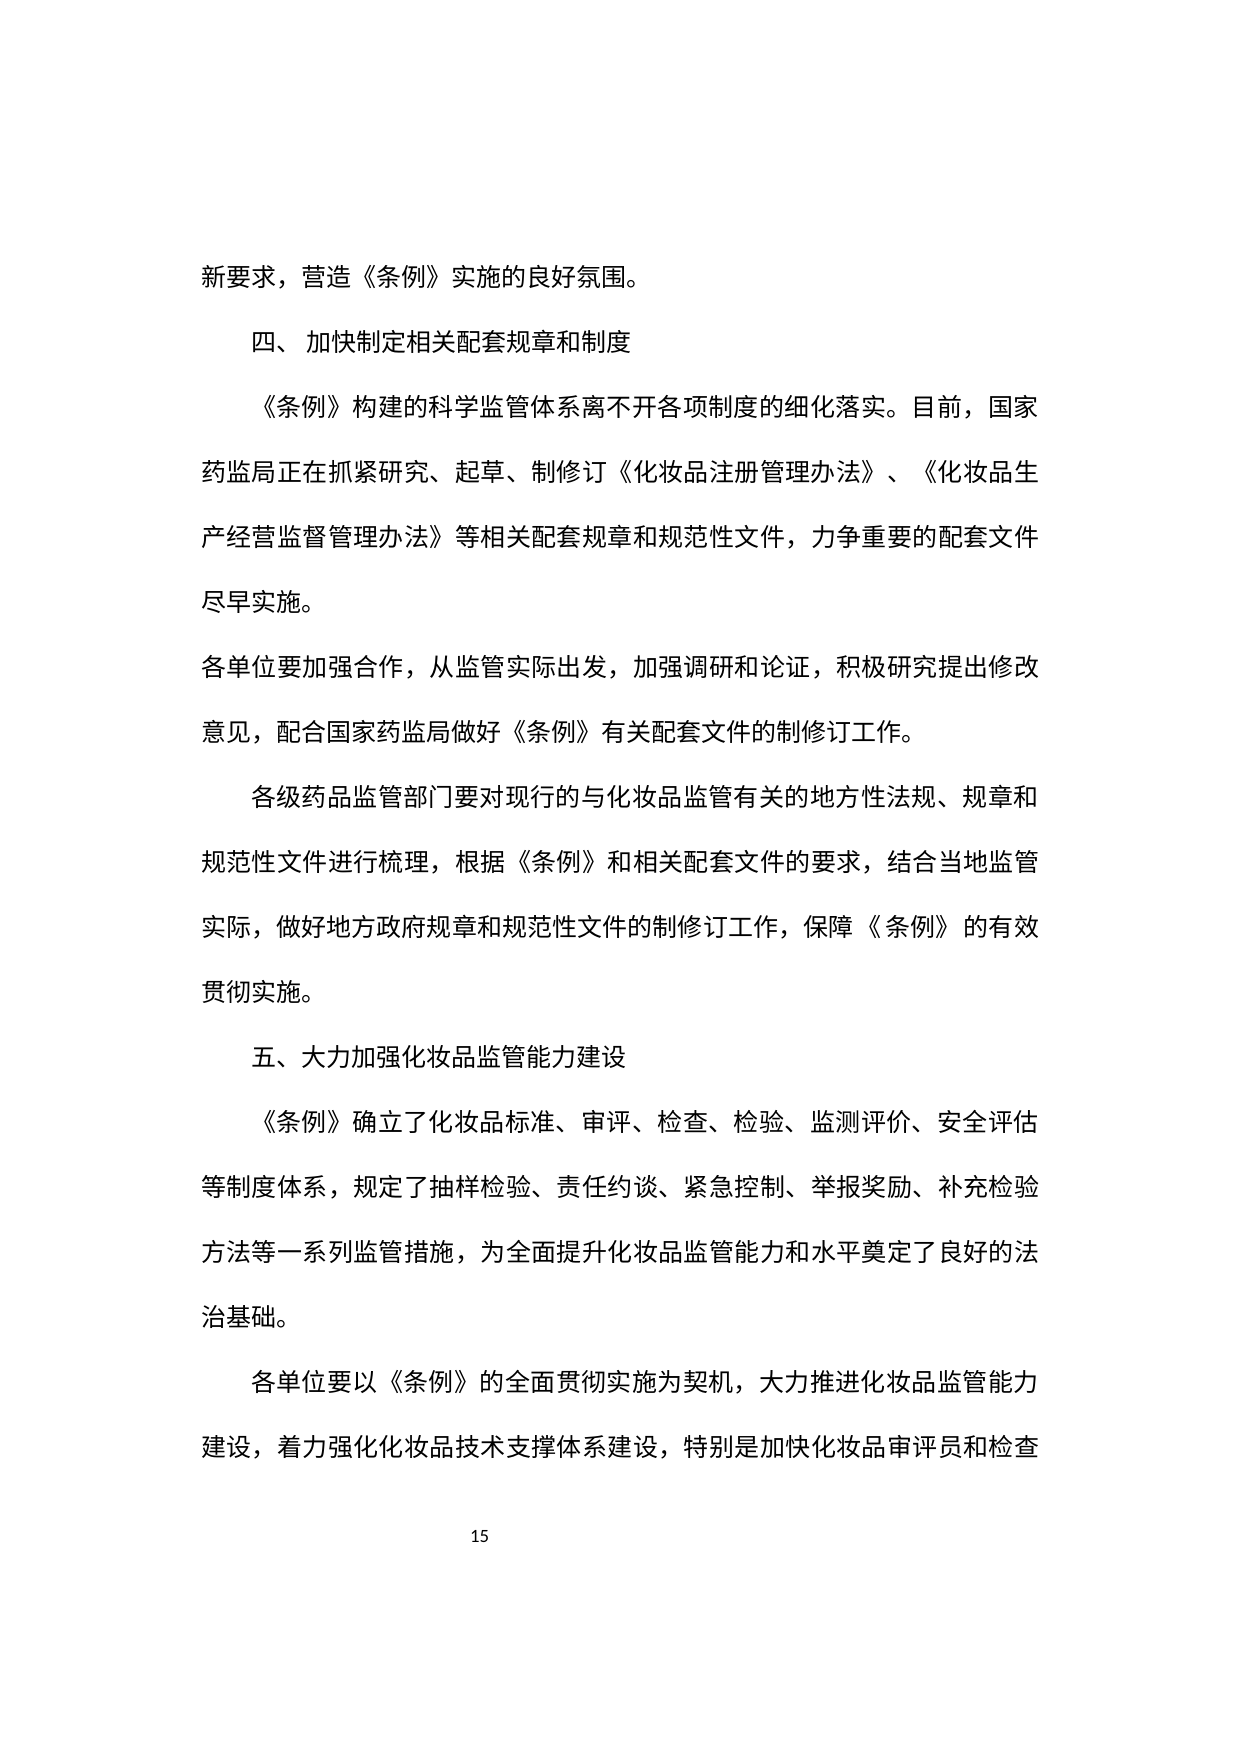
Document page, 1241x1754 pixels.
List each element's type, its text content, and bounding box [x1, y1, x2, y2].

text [201, 1348, 1039, 1478]
text 《条例》确立了化妆品标准、审评、检查、检验、监测评价、安全评估等制度体系，规定了抽样检验、责任约谈、紧急控制、举报奖励、补充检验方法等一系列监管措施，为全面提升化妆品监管能力和水平奠定了良好的法治基础。 [201, 1088, 1039, 1348]
text 四、 加快制定相关配套规章和制度 [201, 308, 1039, 373]
text 《条例》构建的科学监管体系离不开各项制度的细化落实。目前，国家药监局正在抓紧研究、起草、制修订《化妆品注册管理办法》、《化妆品生产经营监督管理办法》等相关配套规章和规范性文件，力争重要的配套文件尽早实施。 各单位要加强合作，从监管实际出发，加强调研和论证，积极研究提出修改意见，配合国家药监局做好《条例》有关配套文件的制修订工作。 [201, 373, 1039, 763]
text 五、大力加强化妆品监管能力建设 [201, 1023, 1039, 1088]
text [201, 243, 1039, 308]
text 各级药品监管部门要对现行的与化妆品监管有关的地方性法规、规章和规范性文件进行梳理，根据《条例》和相关配套文件的要求，结合当地监管实际，做好地方政府规章和规范性文件的制修订工作，保障《条例》的有效贯彻实施。 [201, 763, 1039, 1023]
